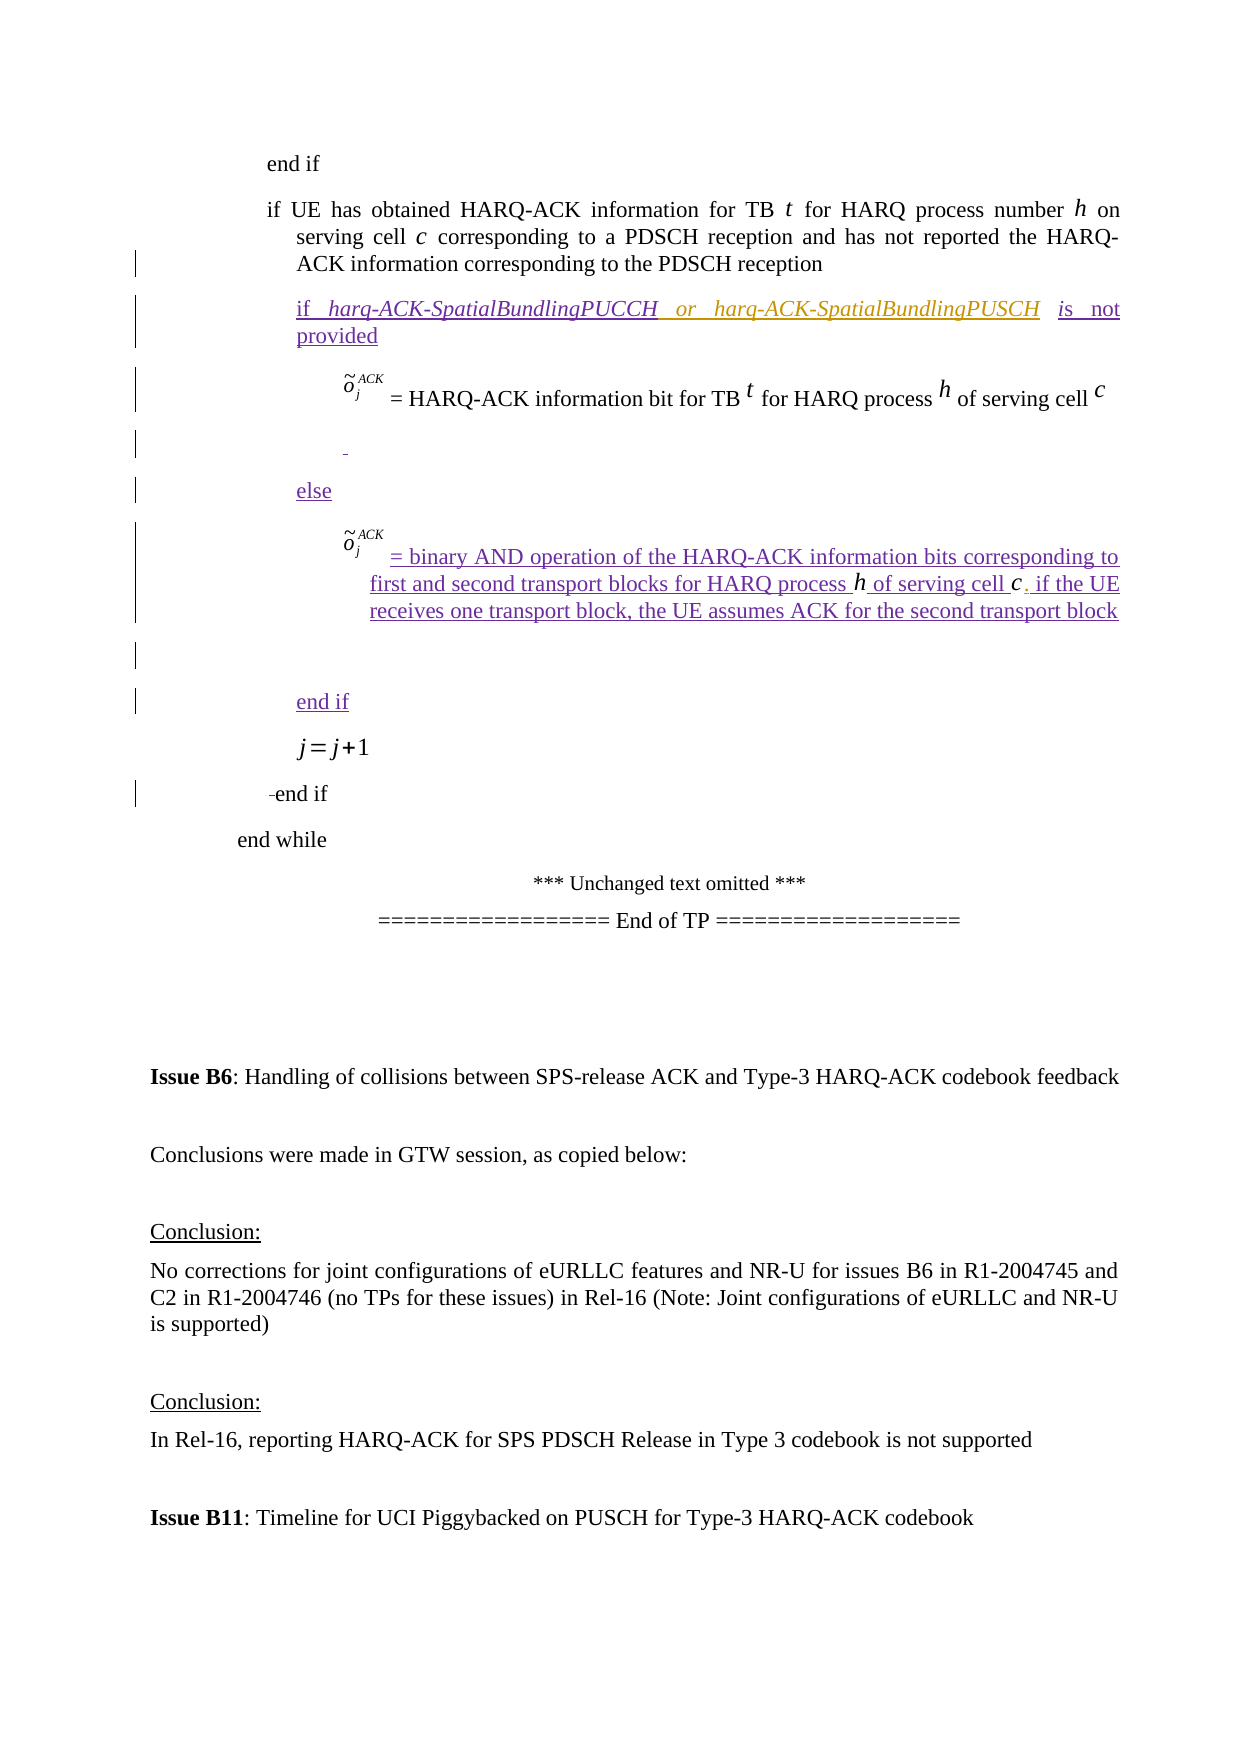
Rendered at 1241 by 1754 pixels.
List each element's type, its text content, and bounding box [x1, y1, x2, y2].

text In Rel-16, reporting HARQ-ACK for SPS PDSCH Release in Type 3 codebook is not supported [150, 1427, 1120, 1453]
text ================== End of TP =================== [219, 908, 1120, 934]
text Issue B11: Timeline for UCI Piggybacked on PUSCH for Type-3 HARQ-ACK codebook [150, 1504, 1120, 1531]
text No corrections for joint configurations of eURLLC features and NR-U for issues B6 in R1-2004745 and C2 in R1-2004746 (no TPs for these issues) in Rel-16 (Note: Joint configurations of eURLLC and NR-U is supported) [150, 1257, 1120, 1336]
text *** Unchanged text omitted *** [219, 871, 1120, 895]
text Conclusions were made in GTW session, as copied below: [150, 1141, 1120, 1167]
text end if [267, 779, 1120, 807]
text = HARQ-ACK information bit for TB for HARQ process of serving cell [340, 367, 1120, 412]
text Conclusion: [150, 1388, 1120, 1414]
text end if [267, 150, 1120, 176]
text Issue B6: Handling of collisions between SPS-release ACK and Type-3 HARQ-ACK codebook feedback [150, 1063, 1120, 1089]
text Conclusion: [150, 1218, 1120, 1245]
text if UE has obtained HARQ-ACK information for TB for HARQ process number on serving cell corresponding to a PDSCH reception and has not reported the HARQ-ACK information corresponding to the PDSCH reception [267, 195, 1120, 277]
text end while [237, 826, 1120, 852]
